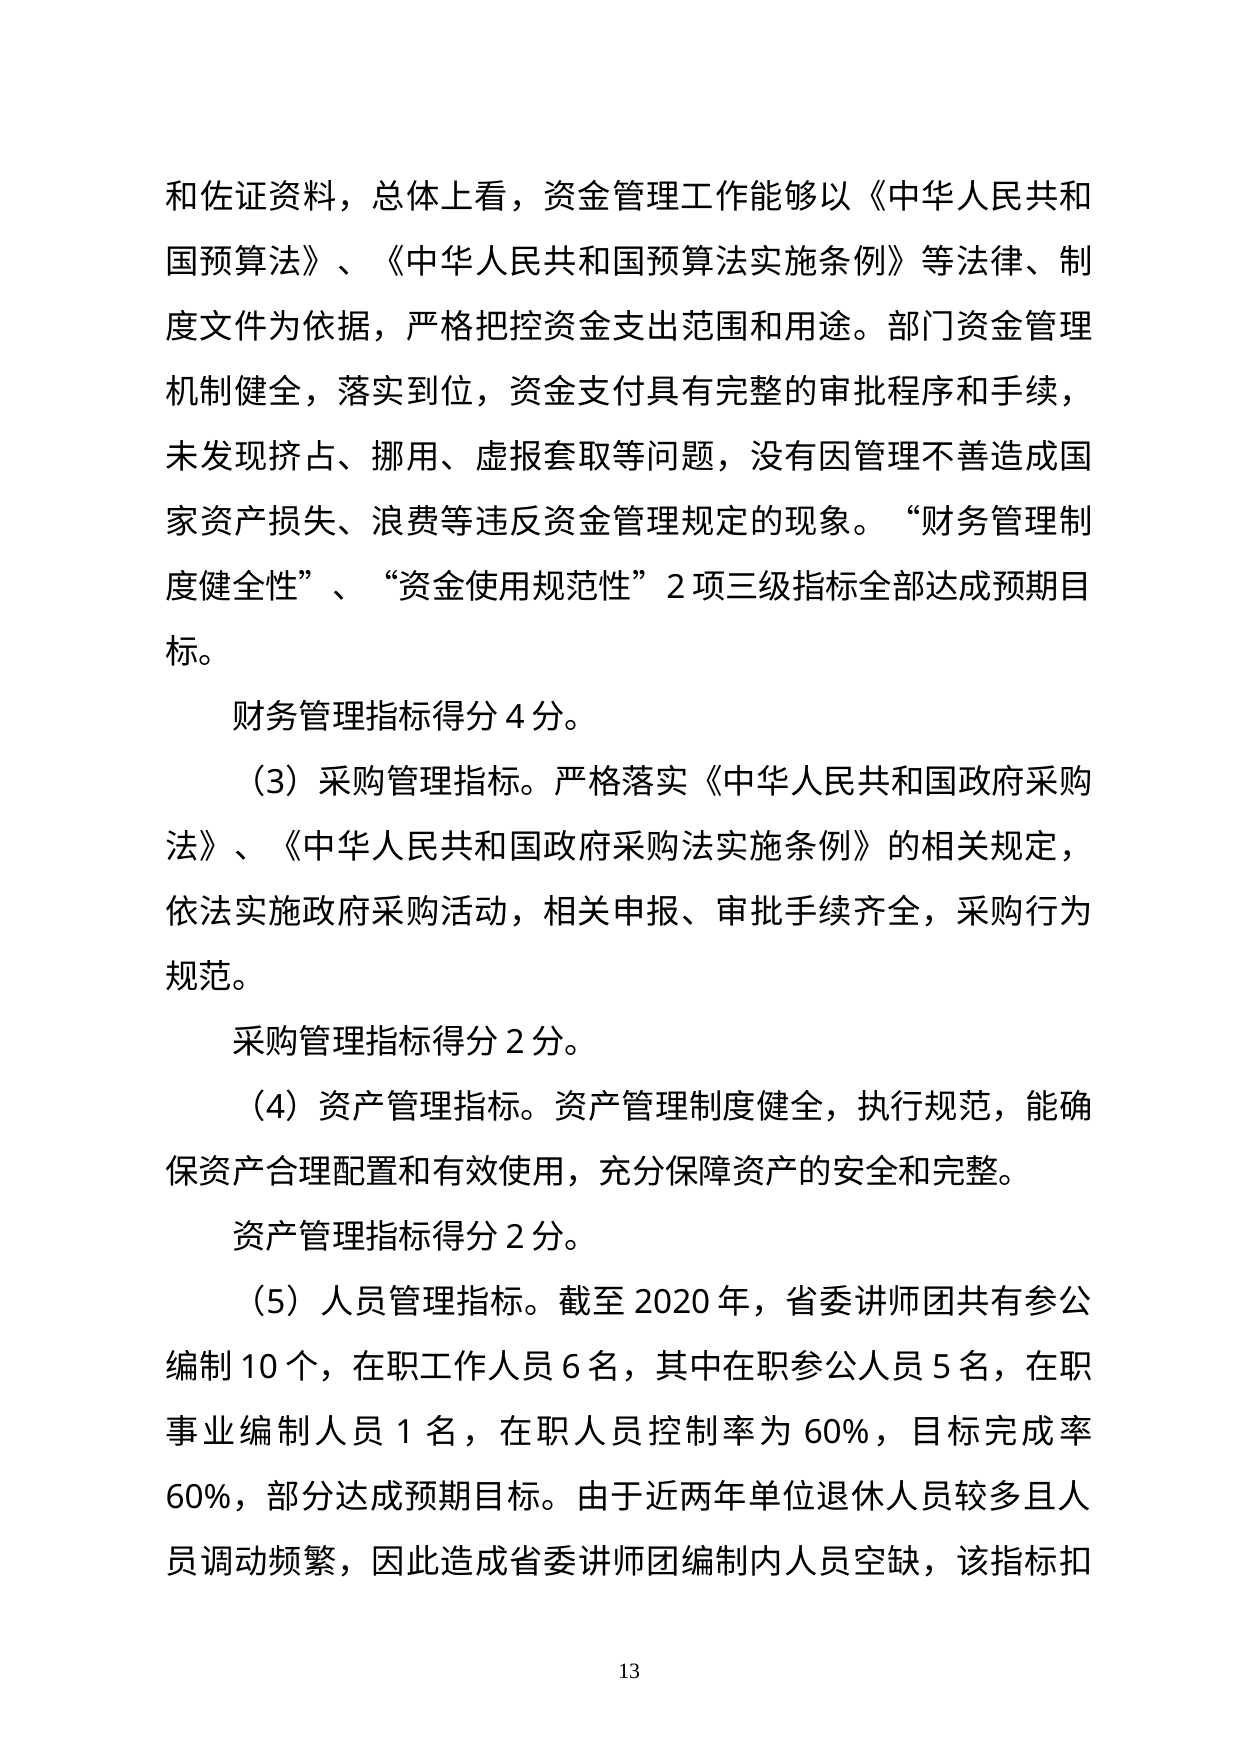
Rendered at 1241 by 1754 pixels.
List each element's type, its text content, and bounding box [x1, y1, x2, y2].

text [165, 1267, 1092, 1592]
text 采购管理指标得分2分。 [165, 1007, 1092, 1072]
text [165, 162, 1092, 682]
text 资产管理指标得分2分。 [165, 1202, 1092, 1267]
text （3）采购管理指标。严格落实《中华人民共和国政府采购法》、《中华人民共和国政府采购法实施条例》的相关规定，依法实施政府采购活动，相关申报、审批手续齐全，采购行为规范。 [165, 747, 1092, 1007]
text （4）资产管理指标。资产管理制度健全，执行规范，能确保资产合理配置和有效使用，充分保障资产的安全和完整。 [165, 1072, 1092, 1202]
text 财务管理指标得分4分。 [165, 682, 1092, 747]
